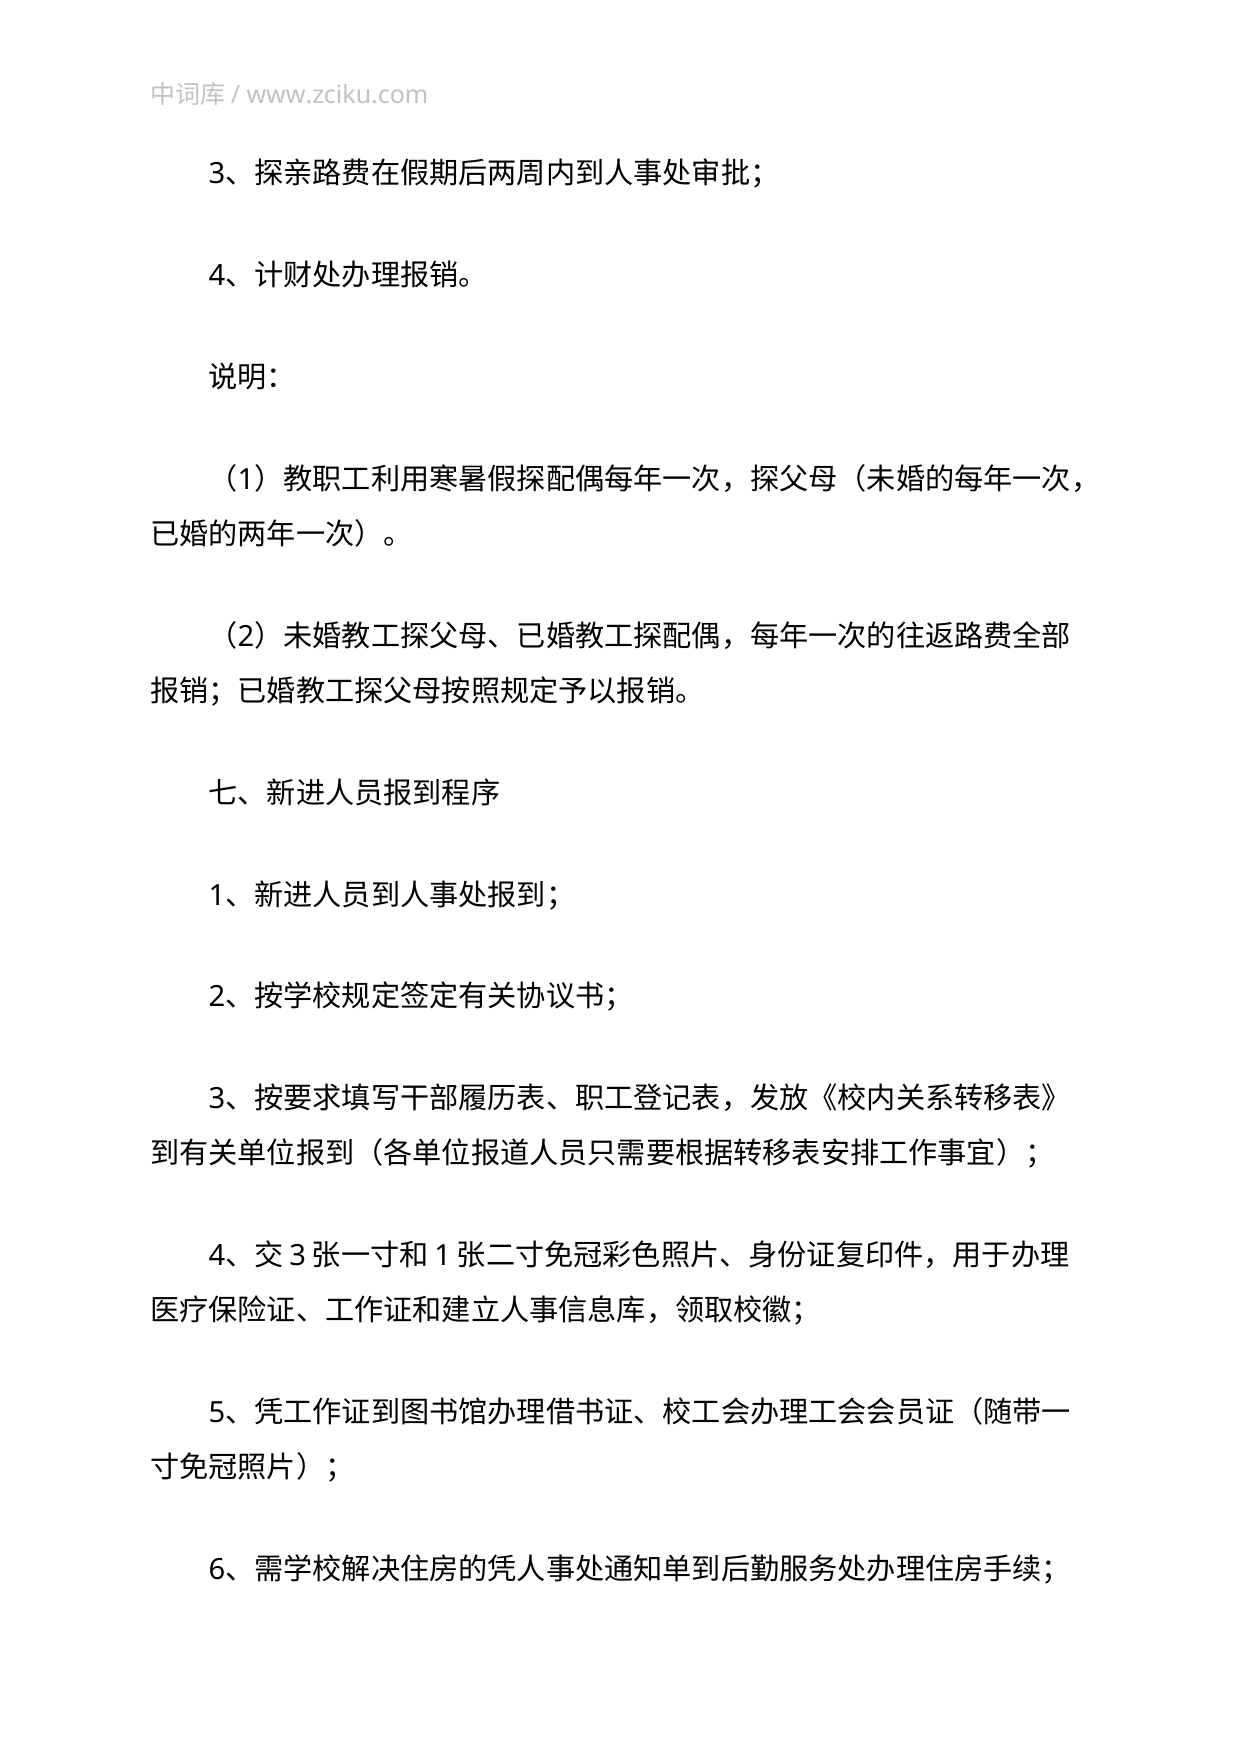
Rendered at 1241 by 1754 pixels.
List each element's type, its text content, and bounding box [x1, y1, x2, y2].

text 4、计财处办理报销。 [150, 252, 1090, 294]
text 1、新进人员到人事处报到； [150, 871, 1090, 913]
text 2、按学校规定签定有关协议书； [150, 973, 1090, 1015]
text 4、交3张一寸和1张二寸免冠彩色照片、身份证复印件，用于办理医疗保险证、工作证和建立人事信息库，领取校徽； [150, 1232, 1090, 1329]
text （1）教职工利用寒暑假探配偶每年一次，探父母（未婚的每年一次，已婚的两年一次）。 [150, 456, 1090, 553]
text 七、新进人员报到程序 [150, 769, 1090, 812]
text 说明： [150, 354, 1090, 396]
text （2）未婚教工探父母、已婚教工探配偶，每年一次的往返路费全部报销；已婚教工探父母按照规定予以报销。 [150, 612, 1090, 710]
text 3、探亲路费在假期后两周内到人事处审批； [150, 150, 1090, 192]
text 6、需学校解决住房的凭人事处通知单到后勤服务处办理住房手续； [150, 1545, 1090, 1588]
text 3、按要求填写干部履历表、职工登记表，发放《校内关系转移表》到有关单位报到（各单位报道人员只需要根据转移表安排工作事宜）； [150, 1075, 1090, 1172]
text 5、凭工作证到图书馆办理借书证、校工会办理工会会员证（随带一寸免冠照片）； [150, 1388, 1090, 1486]
